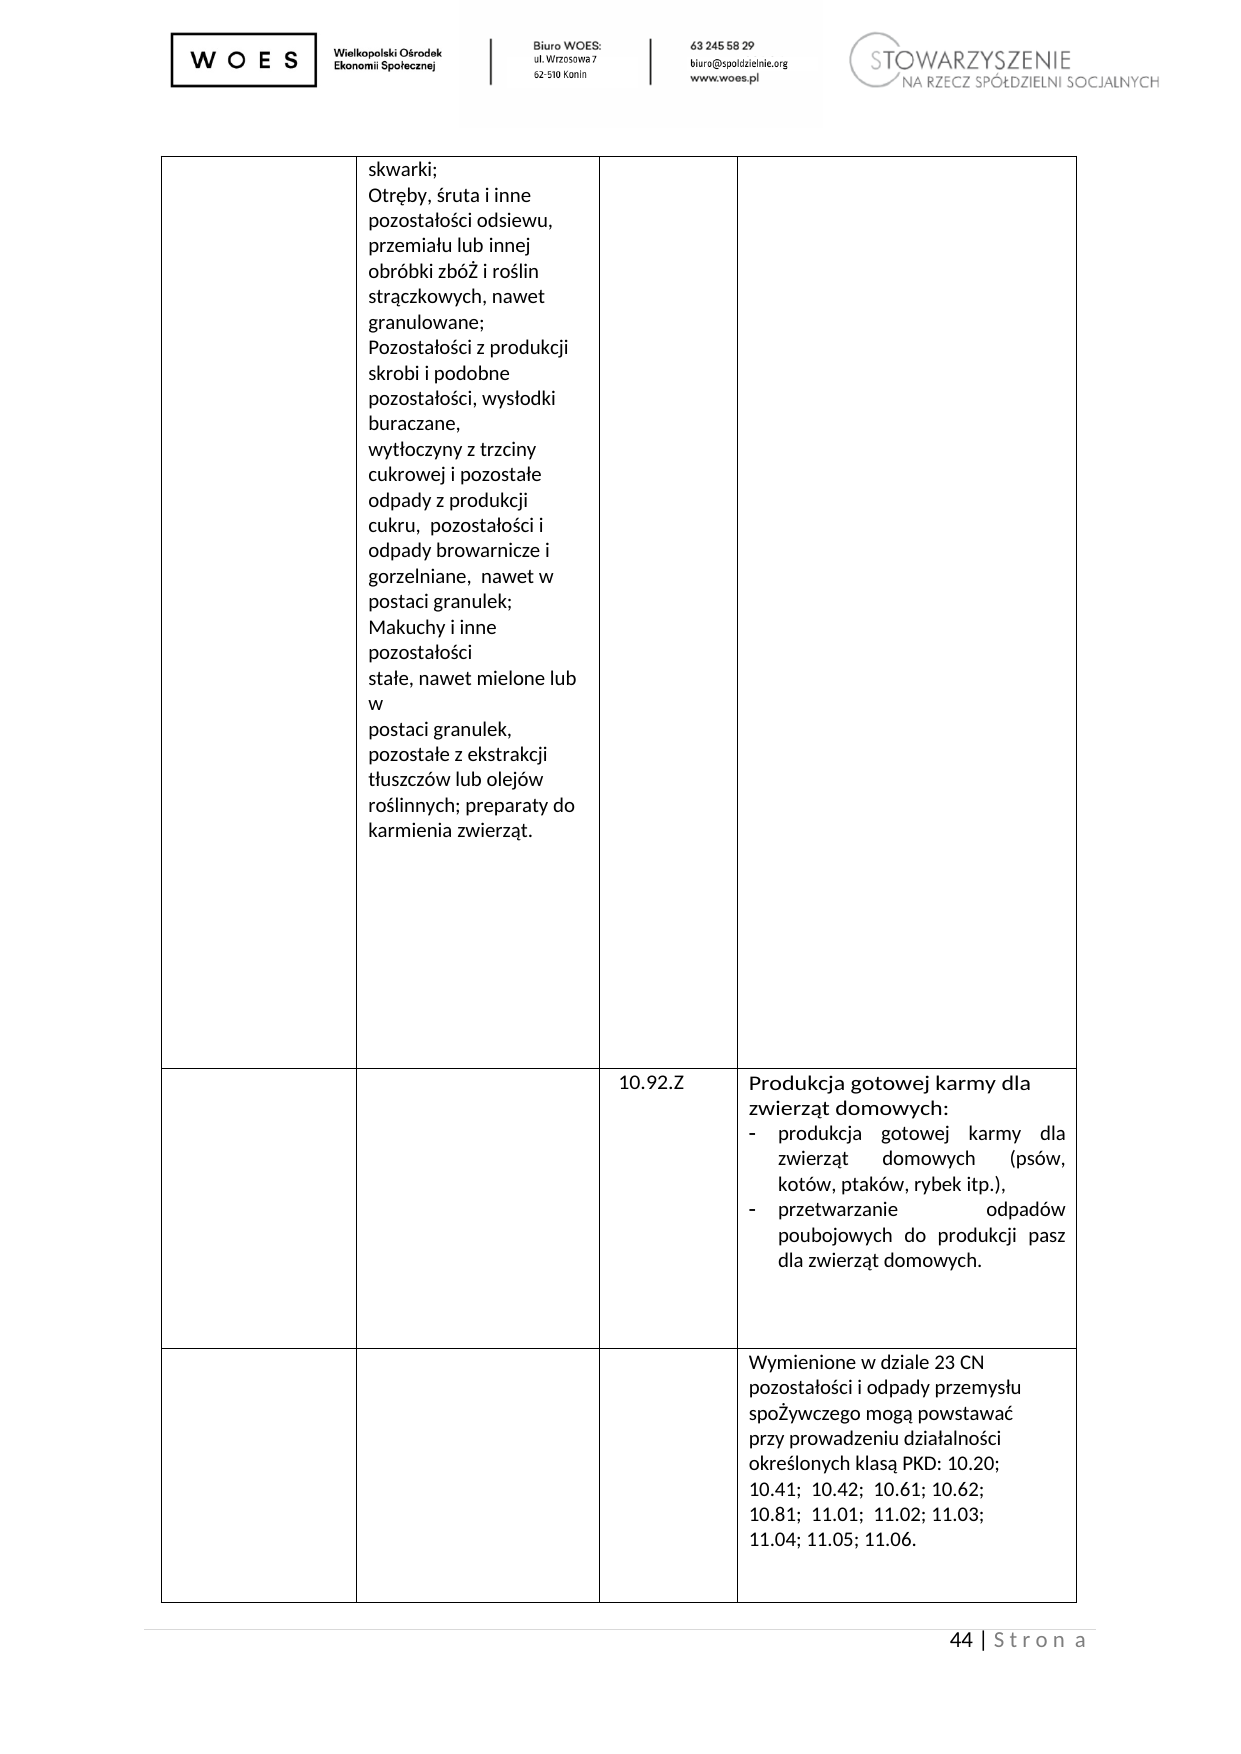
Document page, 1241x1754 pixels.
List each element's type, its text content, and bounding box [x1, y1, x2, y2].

table_cell [600, 1349, 737, 1602]
picture [133, 0, 1182, 128]
table_header [162, 157, 356, 1068]
table_header [738, 157, 1076, 1068]
table_header [600, 157, 737, 1068]
table_header skwarki; Otręby, śruta i inne pozostałości odsiewu, przemiału lub innej obróbki zbóŻ i roślin strączkowych, nawet granulowane; Pozostałości z produkcji skrobi i podobne pozostałości, wysłodki buraczane, wytłoczyny z trzciny cukrowej i pozostałe odpady z produkcji cukru, pozostałości i odpady browarnicze i gorzelniane, nawet w postaci granulek; Makuchy i inne pozostałości stałe, nawet mielone lub w postaci granulek, pozostałe z ekstrakcji tłuszczów lub olejów roślinnych; preparaty do karmienia zwierząt. [357, 157, 599, 1068]
table_cell [162, 1349, 356, 1602]
table_cell Wymienione w dziale 23 CN pozostałości i odpady przemysłu spoŻywczego mogą powstawać przy prowadzeniu działalności określonych klasą PKD: 10.20; 10.41; 10.42; 10.61; 10.62; 10.81; 11.01; 11.02; 11.03; 11.04; 11.05; 11.06. [738, 1349, 1076, 1602]
table_cell Produkcja gotowej karmy dla zwierząt domowych: produkcja gotowej karmy dla zwierząt domowych (psów, kotów, ptaków, rybek itp.), przetwarzanie odpadów poubojowych do produkcji pasz dla zwierząt domowych. [738, 1069, 1076, 1348]
table_cell [162, 1069, 356, 1348]
table_cell 10.92.Z [600, 1069, 737, 1348]
table_cell [357, 1069, 599, 1348]
table_cell [357, 1349, 599, 1602]
